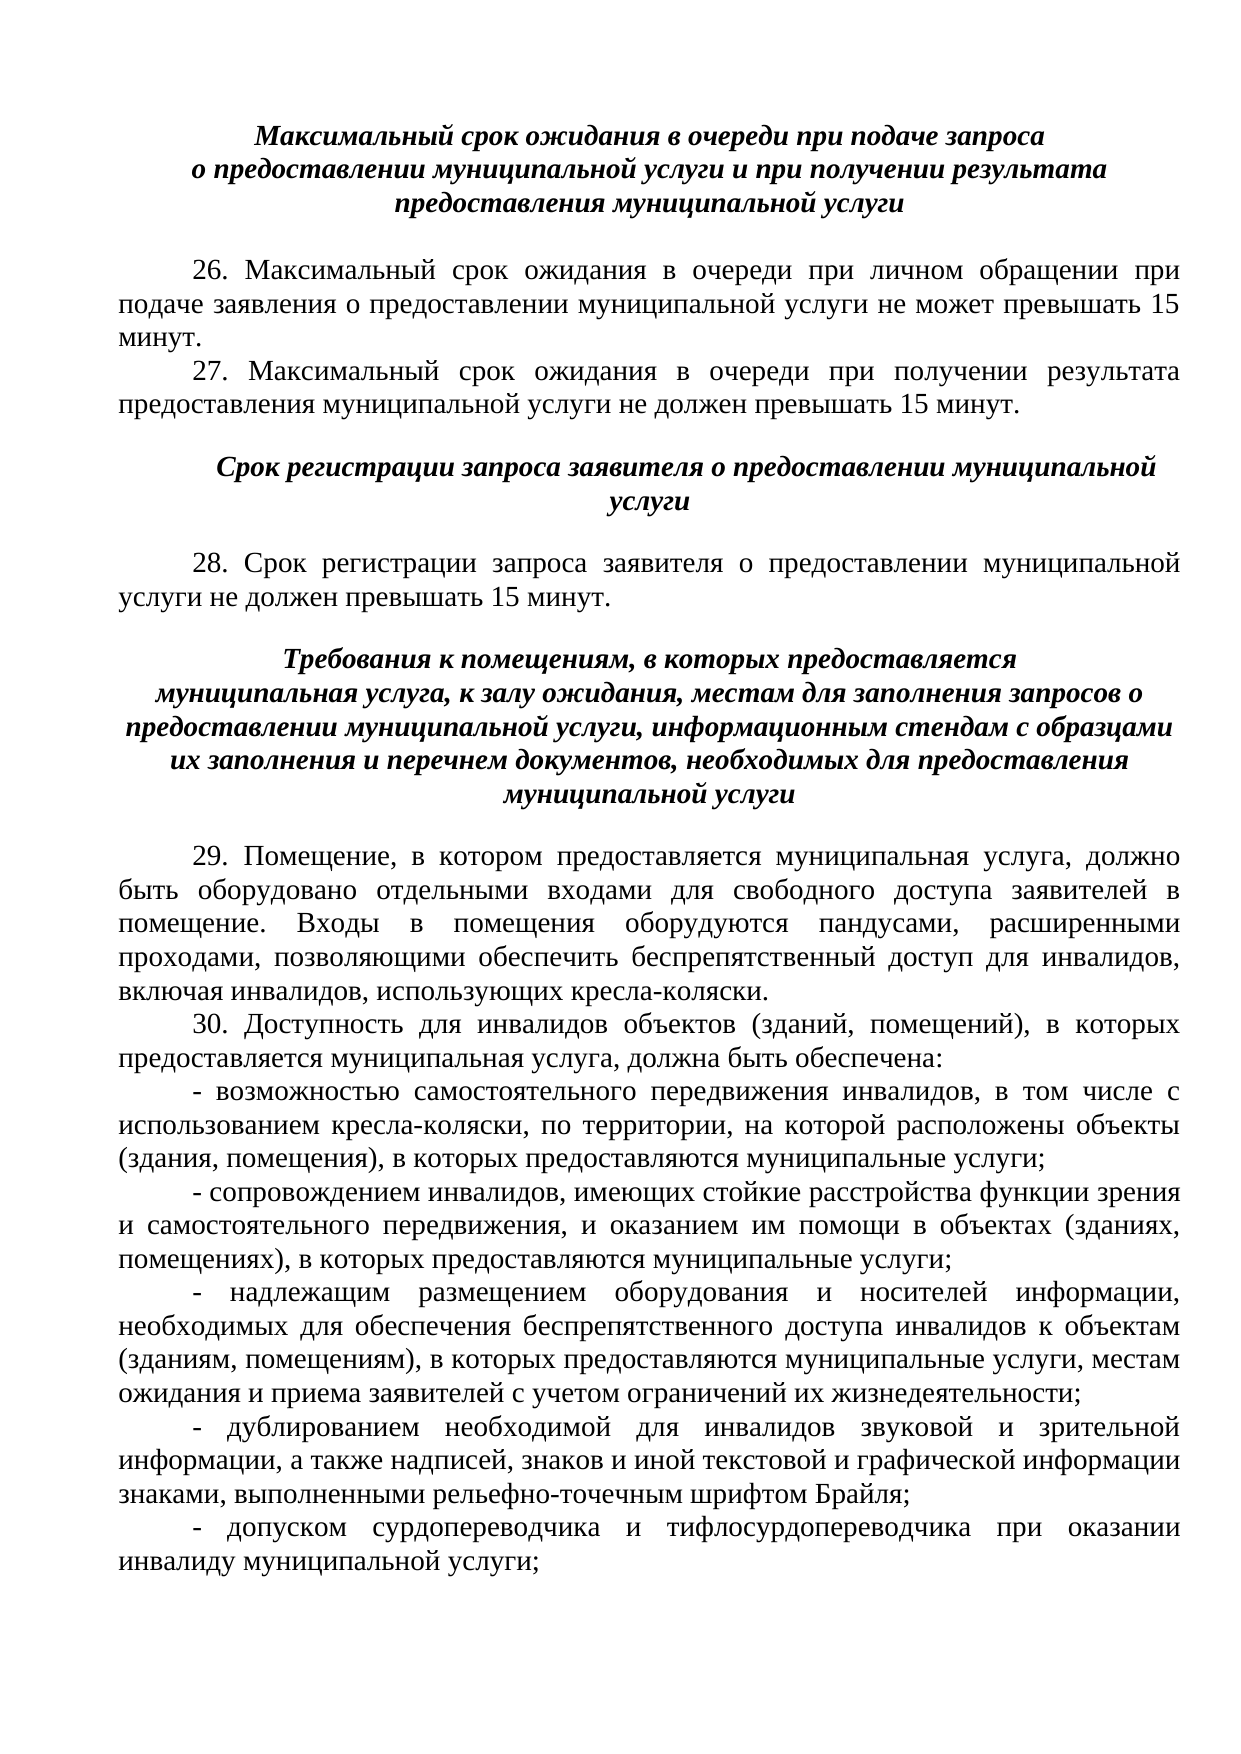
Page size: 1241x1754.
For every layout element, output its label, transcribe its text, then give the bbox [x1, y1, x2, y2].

text Требования к помещениям, в которых предоставляется [118, 642, 1181, 675]
text о предоставлении муниципальной услуги и при получении результата предоставления муниципальной услуги [118, 152, 1181, 219]
list 30. Доступность для инвалидов объектов (зданий, помещений), в которых предоставляется муниципальная услуга, должна быть обеспечена: [118, 1006, 1181, 1073]
text 26. Максимальный срок ожидания в очереди при личном обращении при подаче заявления о предоставлении муниципальной услуги не может превышать 15 минут. [118, 252, 1181, 353]
text 29. Помещение, в котором предоставляется муниципальная услуга, должно быть оборудовано отдельными входами для свободного доступа заявителей в помещение. Входы в помещения оборудуются пандусами, расширенными проходами, позволяющими обеспечить беспрепятственный доступ для инвалидов, включая инвалидов, использующих кресла-коляски. [118, 838, 1181, 1006]
text 28. Срок регистрации запроса заявителя о предоставлении муниципальной услуги не должен превышать 15 минут. [118, 545, 1181, 612]
text - сопровождением инвалидов, имеющих стойкие расстройства функции зрения и самостоятельного передвижения, и оказанием им помощи в объектах (зданиях, помещениях), в которых предоставляются муниципальные услуги; [118, 1174, 1181, 1274]
text - возможностью самостоятельного передвижения инвалидов, в том числе с использованием кресла-коляски, по территории, на которой расположены объекты (здания, помещения), в которых предоставляются муниципальные услуги; [118, 1073, 1181, 1174]
text Максимальный срок ожидания в очереди при подаче запроса [118, 118, 1181, 152]
text муниципальная услуга, к залу ожидания, местам для заполнения запросов о предоставлении муниципальной услуги, информационным стендам с образцами их заполнения и перечнем документов, необходимых для предоставления муниципальной услуги [118, 675, 1181, 809]
text - надлежащим размещением оборудования и носителей информации, необходимых для обеспечения беспрепятственного доступа инвалидов к объектам (зданиям, помещениям), в которых предоставляются муниципальные услуги, местам ожидания и приема заявителей с учетом ограничений их жизнедеятельности; [118, 1274, 1181, 1409]
text - дублированием необходимой для инвалидов звуковой и зрительной информации, а также надписей, знаков и иной текстовой и графической информации знаками, выполненными рельефно-точечным шрифтом Брайля; [118, 1409, 1181, 1509]
text - допуском сурдопереводчика и тифлосурдопереводчика при оказании инвалиду муниципальной услуги; [118, 1509, 1181, 1576]
text Срок регистрации запроса заявителя о предоставлении муниципальной услуги [118, 449, 1181, 516]
text 27. Максимальный срок ожидания в очереди при получении результата предоставления муниципальной услуги не должен превышать 15 минут. [118, 353, 1181, 420]
